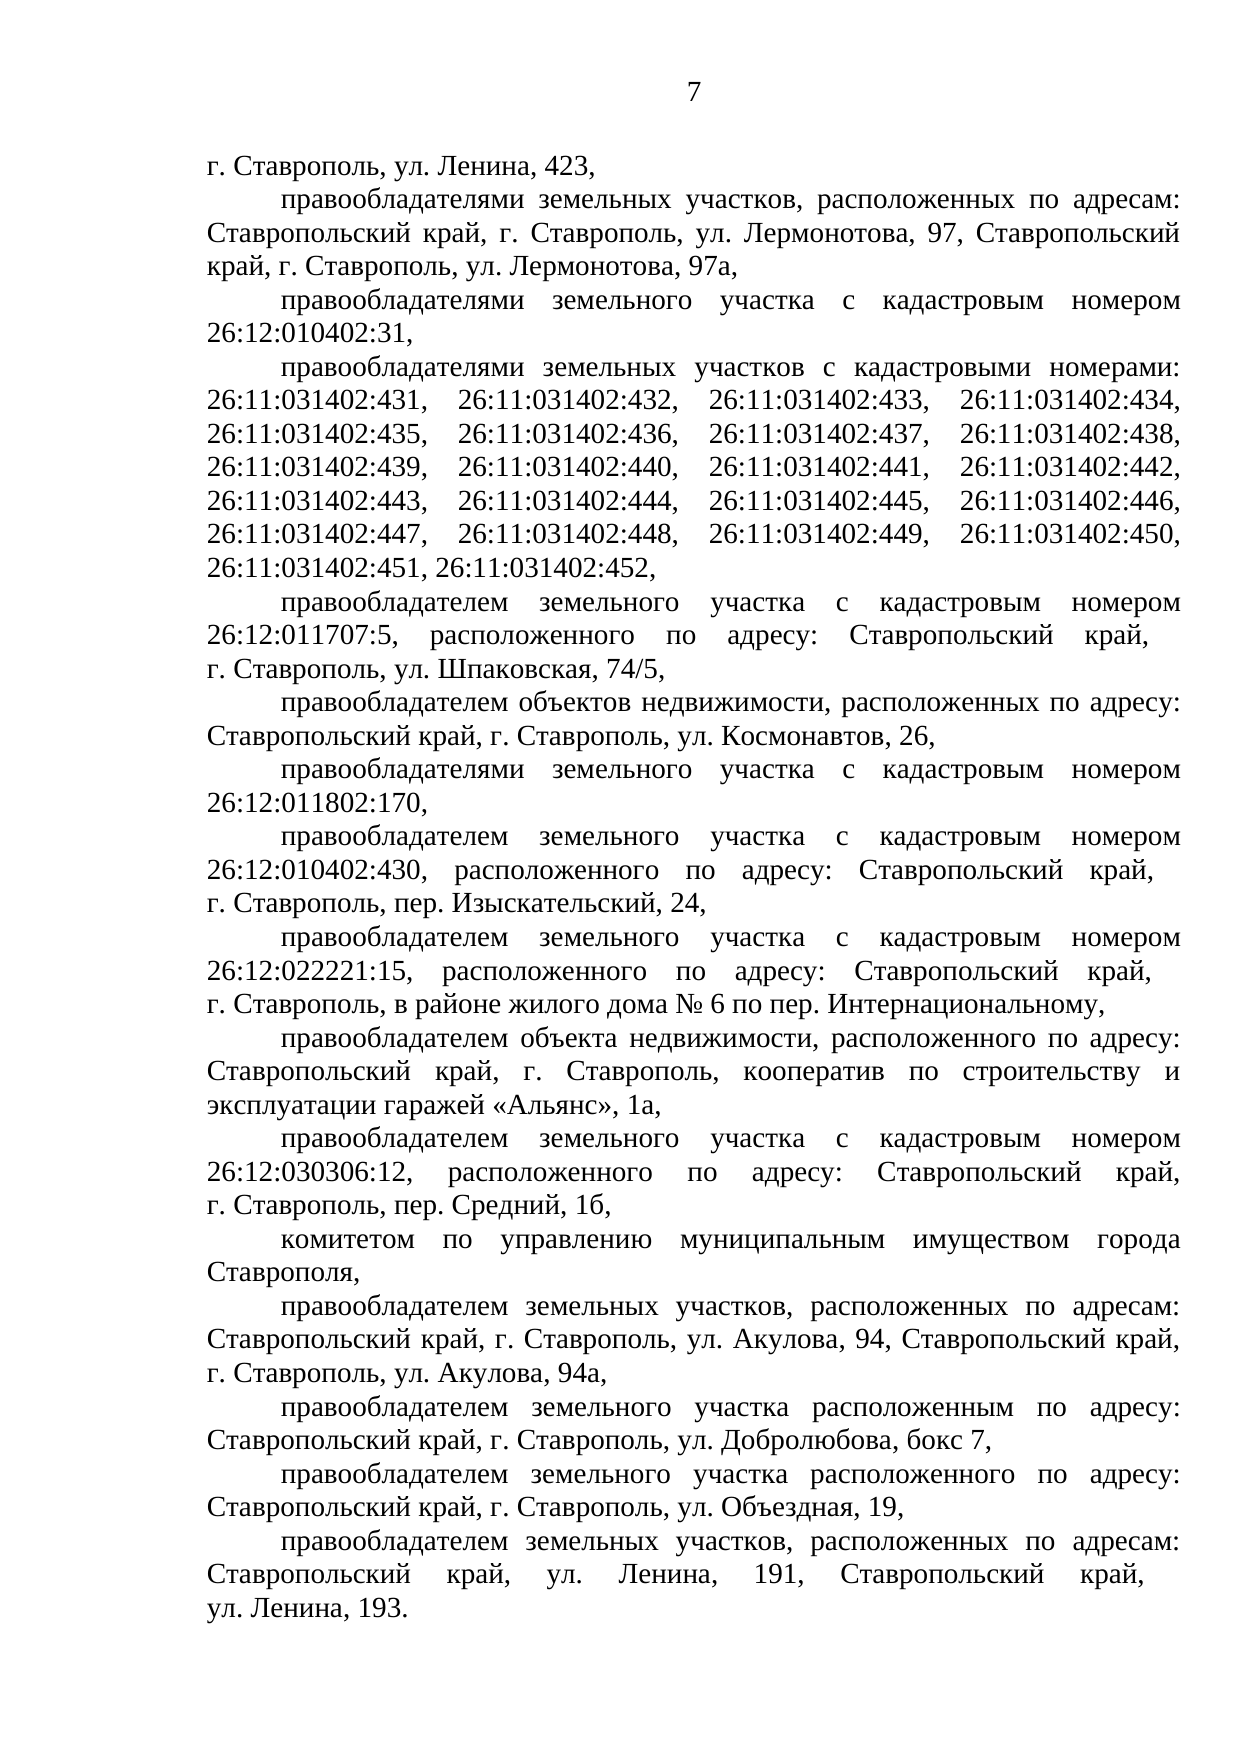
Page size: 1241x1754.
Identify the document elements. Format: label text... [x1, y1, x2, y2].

text правообладателем земельного участка с кадастровым номером 26:12:011707:5, расположенного по адресу: Ставропольский край, г. Ставрополь, ул. Шпаковская, 74/5, [207, 584, 1181, 684]
text правообладателем земельного участка расположенного по адресу: Ставропольский край, г. Ставрополь, ул. Объездная, 19, [207, 1456, 1181, 1523]
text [207, 148, 1181, 181]
text правообладателем объекта недвижимости, расположенного по адресу: Ставропольский край, г. Ставрополь, кооператив по строительству и эксплуатации гаражей «Альянс», 1а, [207, 1020, 1181, 1120]
text правообладателями земельного участка с кадастровым номером 26:12:011802:170, [207, 751, 1181, 818]
text правообладателем земельного участка расположенным по адресу: Ставропольский край, г. Ставрополь, ул. Добролюбова, бокс 7, [207, 1389, 1181, 1456]
text правообладателем земельного участка с кадастровым номером 26:12:022221:15, расположенного по адресу: Ставропольский край, г. Ставрополь, в районе жилого дома № 6 по пер. Интернациональному, [207, 919, 1181, 1020]
text правообладателями земельных участков с кадастровыми номерами: 26:11:031402:431, 26:11:031402:432, 26:11:031402:433, 26:11:031402:434, 26:11:031402:435, 26:11:031402:436, 26:11:031402:437, 26:11:031402:438, 26:11:031402:439, 26:11:031402:440, 26:11:031402:441, 26:11:031402:442, 26:11:031402:443, 26:11:031402:444, 26:11:031402:445, 26:11:031402:446, 26:11:031402:447, 26:11:031402:448, 26:11:031402:449, 26:11:031402:450, 26:11:031402:451, 26:11:031402:452, [207, 349, 1181, 584]
text правообладателем земельных участков, расположенных по адресам: Ставропольский край, ул. Ленина, 191, Ставропольский край, ул. Ленина, 193. [207, 1523, 1181, 1623]
text правообладателем объектов недвижимости, расположенных по адресу: Ставропольский край, г. Ставрополь, ул. Космонавтов, 26, [207, 684, 1181, 751]
text правообладателями земельного участка с кадастровым номером 26:12:010402:31, [207, 282, 1181, 349]
text правообладателем земельных участков, расположенных по адресам: Ставропольский край, г. Ставрополь, ул. Акулова, 94, Ставропольский край, г. Ставрополь, ул. Акулова, 94а, [207, 1288, 1181, 1389]
text правообладателем земельного участка с кадастровым номером 26:12:010402:430, расположенного по адресу: Ставропольский край, г. Ставрополь, пер. Изыскательский, 24, [207, 818, 1181, 919]
text правообладателями земельных участков, расположенных по адресам: Ставропольский край, г. Ставрополь, ул. Лермонотова, 97, Ставропольский край, г. Ставрополь, ул. Лермонотова, 97а, [207, 181, 1181, 282]
text комитетом по управлению муниципальным имуществом города Ставрополя, [207, 1221, 1181, 1288]
text правообладателем земельного участка с кадастровым номером 26:12:030306:12, расположенного по адресу: Ставропольский край, г. Ставрополь, пер. Средний, 1б, [207, 1120, 1181, 1221]
